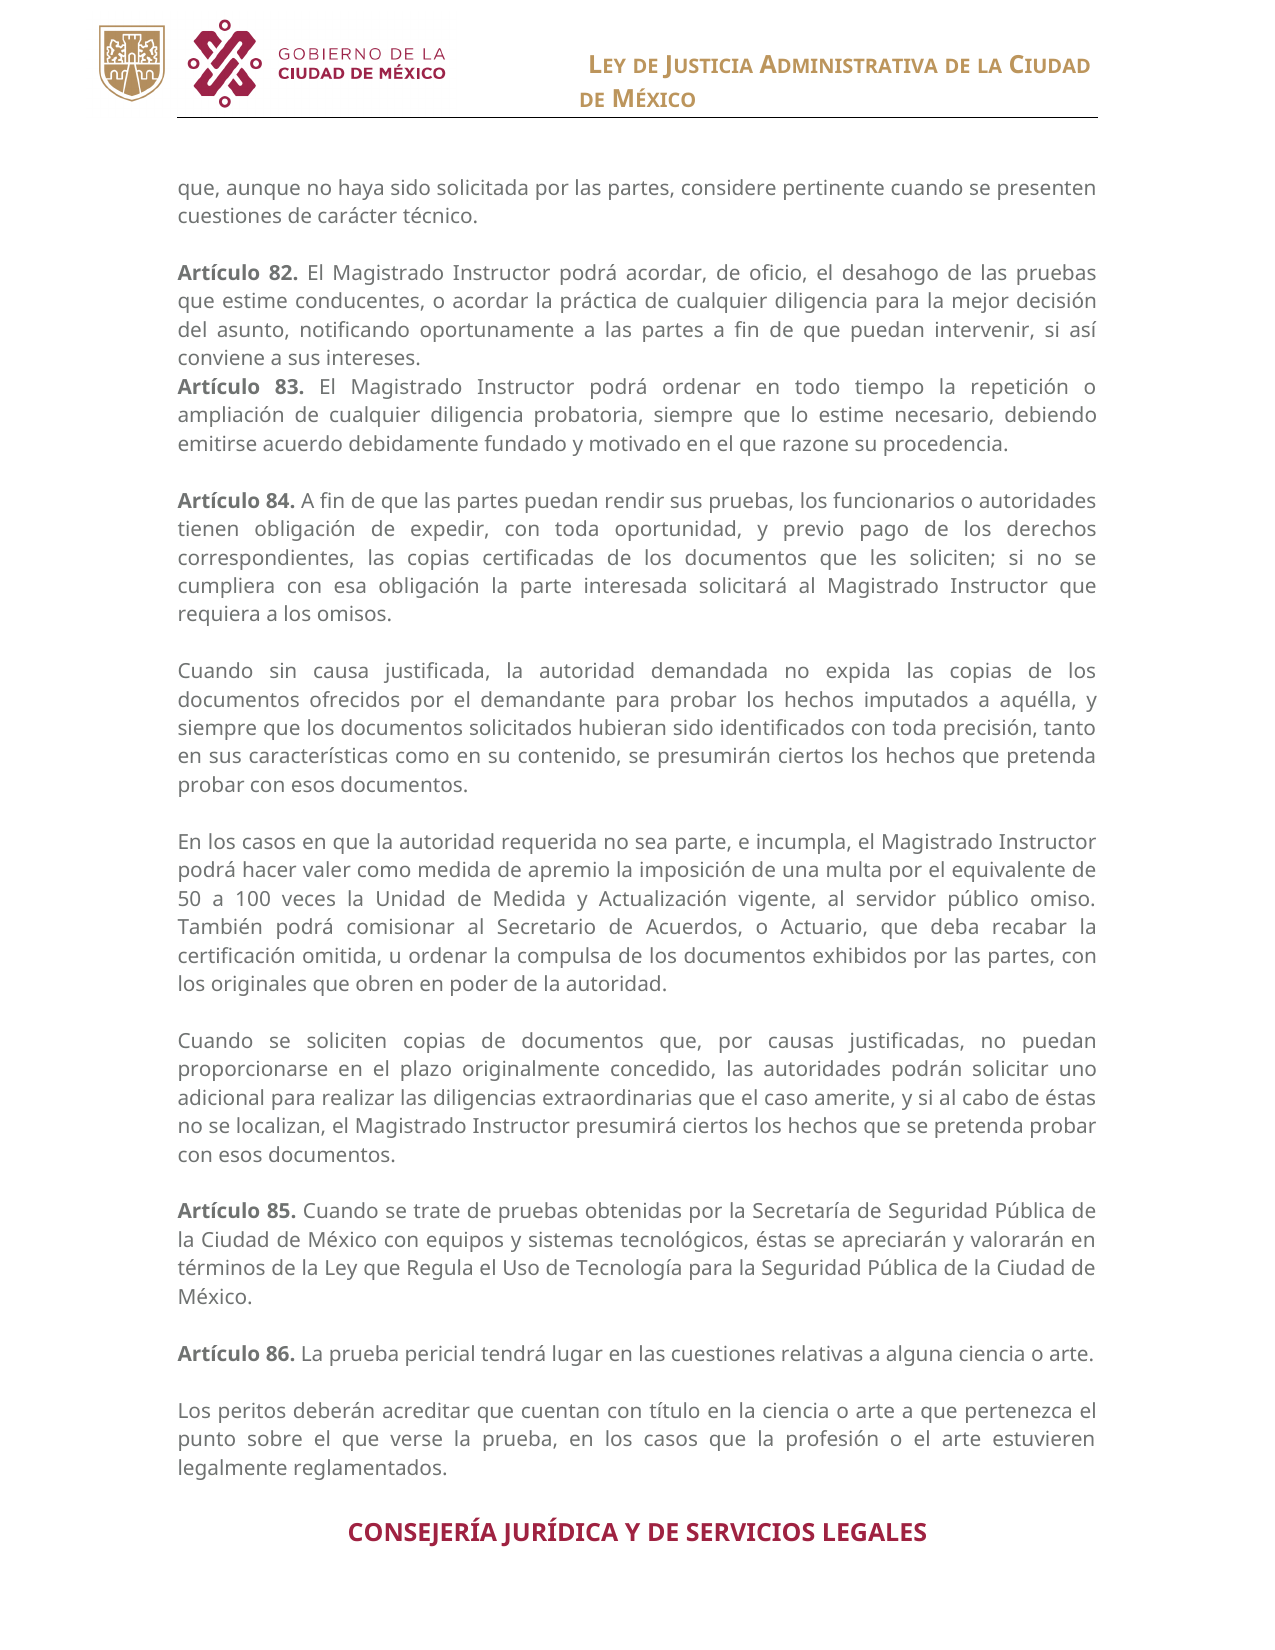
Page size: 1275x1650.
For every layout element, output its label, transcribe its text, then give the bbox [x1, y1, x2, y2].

text En los casos en que la autoridad requerida no sea parte, e incumpla, el Magistrado Instructor podrá hacer valer como medida de apremio la imposición de una multa por el equivalente de 100 veces la Unidad de Medida y Actualización vigente, al servidor público omiso. También podrá comisionar al Secretario de Acuerdos, o Actuario, que deba recabar la certificación omitida, u ordenar la compulsa de los documentos exhibidos por las partes, con los originales que obren en poder de la autoridad. [177, 827, 1098, 998]
text Cuando sin causa justificada, la autoridad demandada no expida las copias de los documentos ofrecidos por el demandante para probar los hechos imputados a aquélla, y siempre que los documentos solicitados hubieran sido identificados con toda precisión, tanto en sus características como en su contenido, se presumirán ciertos los hechos que pretenda probar con esos documentos. [177, 656, 1098, 798]
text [177, 173, 1098, 230]
text Artículo 83. El Magistrado Instructor podrá ordenar en todo tiempo la repetición o ampliación de cualquier diligencia probatoria, siempre que lo estime necesario, debiendo emitirse acuerdo debidamente fundado y motivado en el que razone su procedencia. [177, 372, 1098, 457]
text Artículo 85. Cuando se trate de pruebas obtenidas por la Secretaría de Seguridad Pública de la Ciudad de México con equipos y sistemas tecnológicos, éstas se apreciarán y valorarán en términos de la Ley que Regula el Uso de Tecnología para la Seguridad Pública de la Ciudad de México. [177, 1197, 1098, 1310]
text Artículo fin de que las partes puedan rendir sus pruebas, los funcionarios o autoridades tienen obligación de expedir, con toda oportunidad, y previo pago de los derechos correspondientes, las copias certificadas de los documentos que les soliciten; si no se cumpliera con esa obligación la parte interesada solicitará al Magistrado Instructor que requiera a los omisos. [177, 486, 1098, 628]
text Artículo 86. La prueba pericial tendrá lugar en las cuestiones relativas a alguna ciencia o arte. [177, 1339, 1098, 1367]
text Los peritos deberán acreditar que cuentan con título en la ciencia o arte a que pertenezca el punto sobre el que verse la prueba, en los casos que la profesión o el arte estuvieren legalmente reglamentados. [177, 1396, 1098, 1481]
text Artículo 82. El Magistrado Instructor podrá acordar, de oficio, el desahogo de las pruebas que estime conducentes, o acordar la práctica de cualquier diligencia para la mejor decisión del asunto, notificando oportunamente a las partes a fin de que puedan intervenir, si así conviene a sus intereses. [177, 258, 1098, 372]
picture [86, 11, 457, 118]
text Cuando se soliciten copias de documentos que, por causas justificadas, no puedan proporcionarse en el plazo originalmente concedido, las autoridades podrán solicitar uno adicional para realizar las diligencias extraordinarias que el caso amerite, y si al cabo de éstas no se localizan, el Magistrado Instructor presumirá ciertos los hechos que se pretenda probar con esos documentos. [177, 1026, 1098, 1168]
